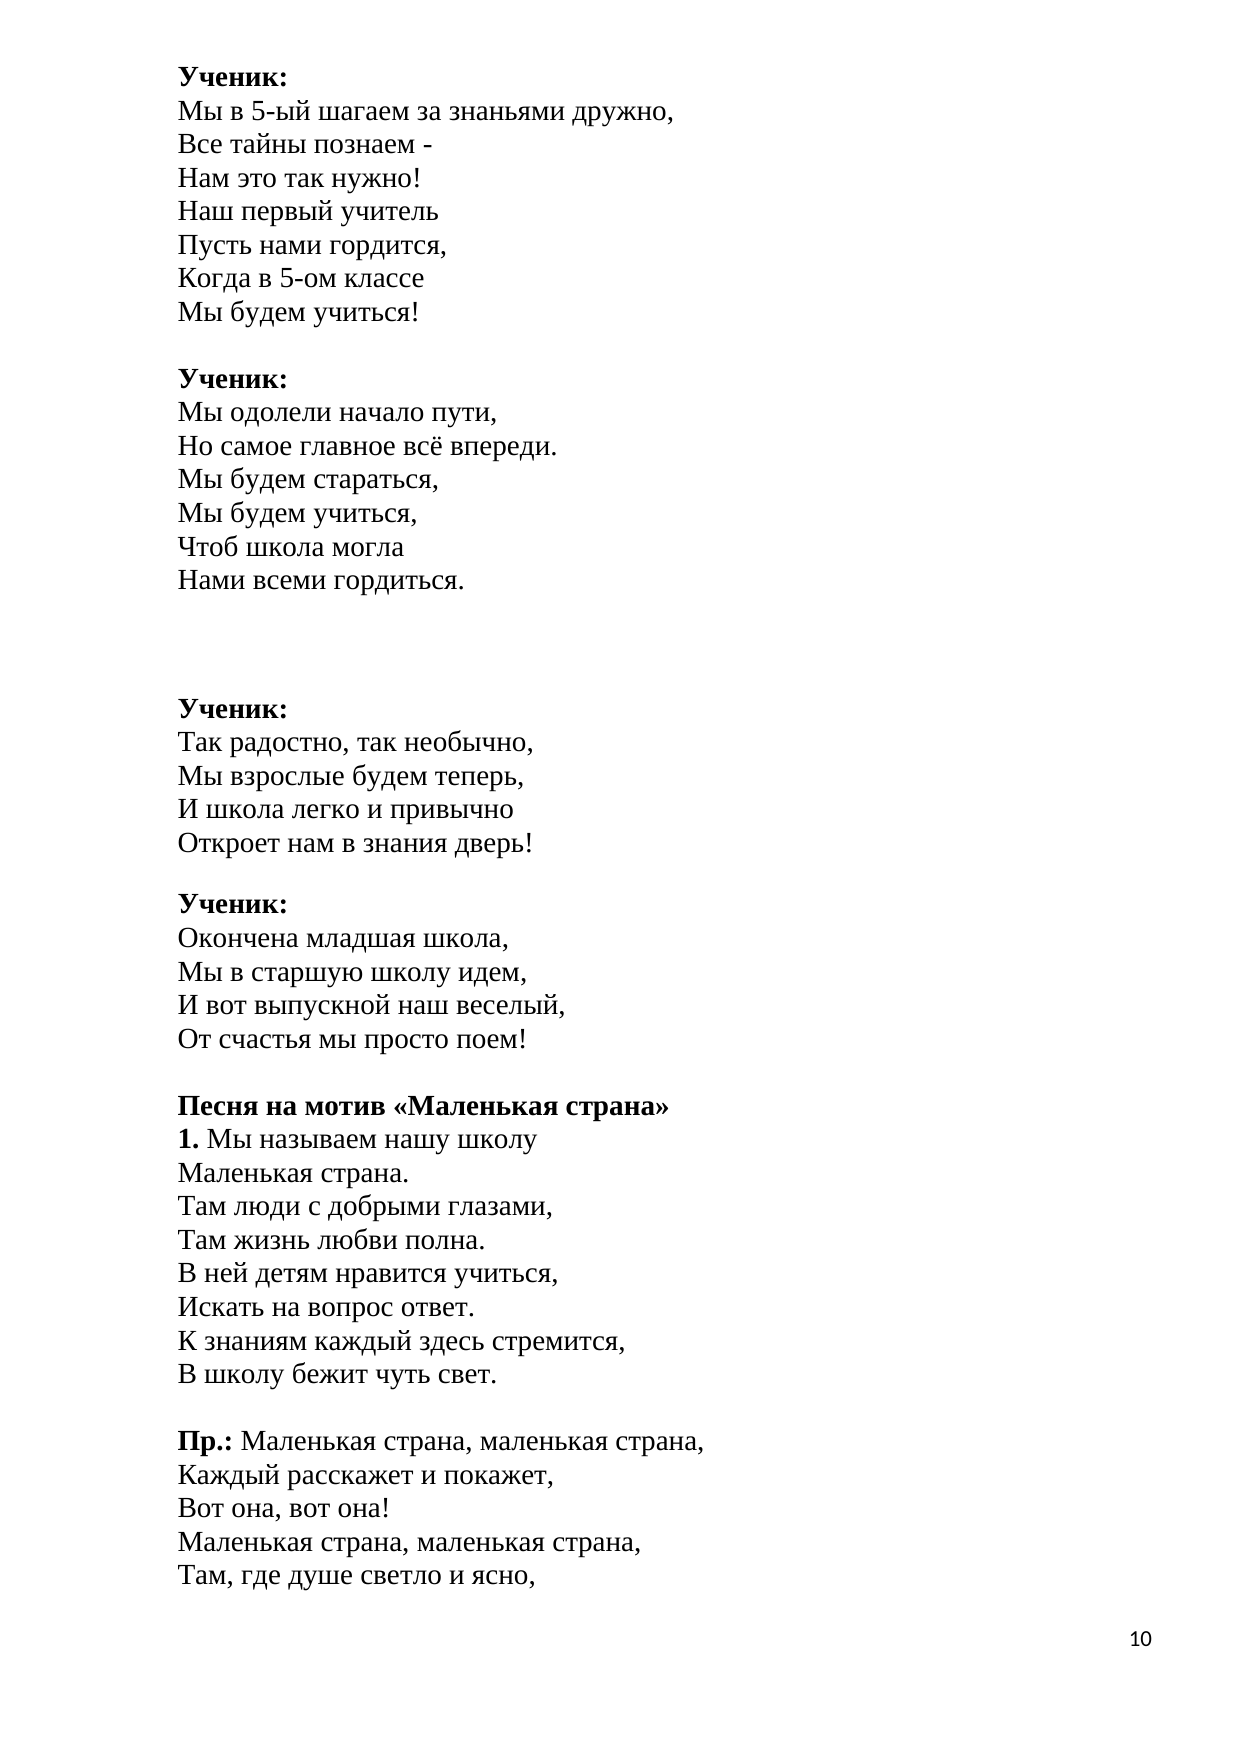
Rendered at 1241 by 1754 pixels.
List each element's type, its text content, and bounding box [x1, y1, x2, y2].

text Там жизнь любви полна. [177, 1222, 1152, 1256]
text Маленькая страна, маленькая страна, [177, 1524, 1152, 1557]
text В школу бежит чуть свет. [177, 1356, 1152, 1390]
text Вот она, вот она! [177, 1490, 1152, 1524]
text Там люди с добрыми глазами, [177, 1188, 1152, 1222]
text Песня на мотив «Маленькая страна» [177, 1088, 1152, 1121]
text Окончена младшая школа, Мы в старшую школу идем, И вот выпускной наш веселый, От счастья мы просто поем! [177, 920, 1152, 1054]
text 1. Мы называем нашу школу [177, 1121, 1152, 1155]
text Так радостно, так необычно, Мы взрослые будем теперь, И школа легко и привычно Откроет нам в знания дверь! [177, 724, 1152, 887]
text Каждый расскажет и покажет, [177, 1457, 1152, 1490]
text Ученик: [177, 691, 1152, 724]
text В ней детям нравится учиться, [177, 1256, 1152, 1289]
text Ученик: [177, 59, 1152, 93]
text Искать на вопрос ответ. [177, 1289, 1152, 1323]
text К знаниям каждый здесь стремится, [177, 1323, 1152, 1356]
text Там, где душе светло и ясно, [177, 1557, 1152, 1591]
text Мы в 5-ый шагаем за знаньями дружно, Все тайны познаем - Нам это так нужно! Наш первый учитель Пусть нами гордится, Когда в 5-ом классе Мы будем учиться! Ученик: [177, 93, 1152, 394]
text Ученик: [177, 887, 1152, 920]
text Мы одолели начало пути, Но самое главное всё впереди. Мы будем стараться, Мы будем учиться, Чтоб школа могла Нами всеми гордиться. [177, 394, 1152, 624]
text Маленькая страна. [177, 1155, 1152, 1188]
text Пр.: Маленькая страна, маленькая страна, [177, 1423, 1152, 1457]
